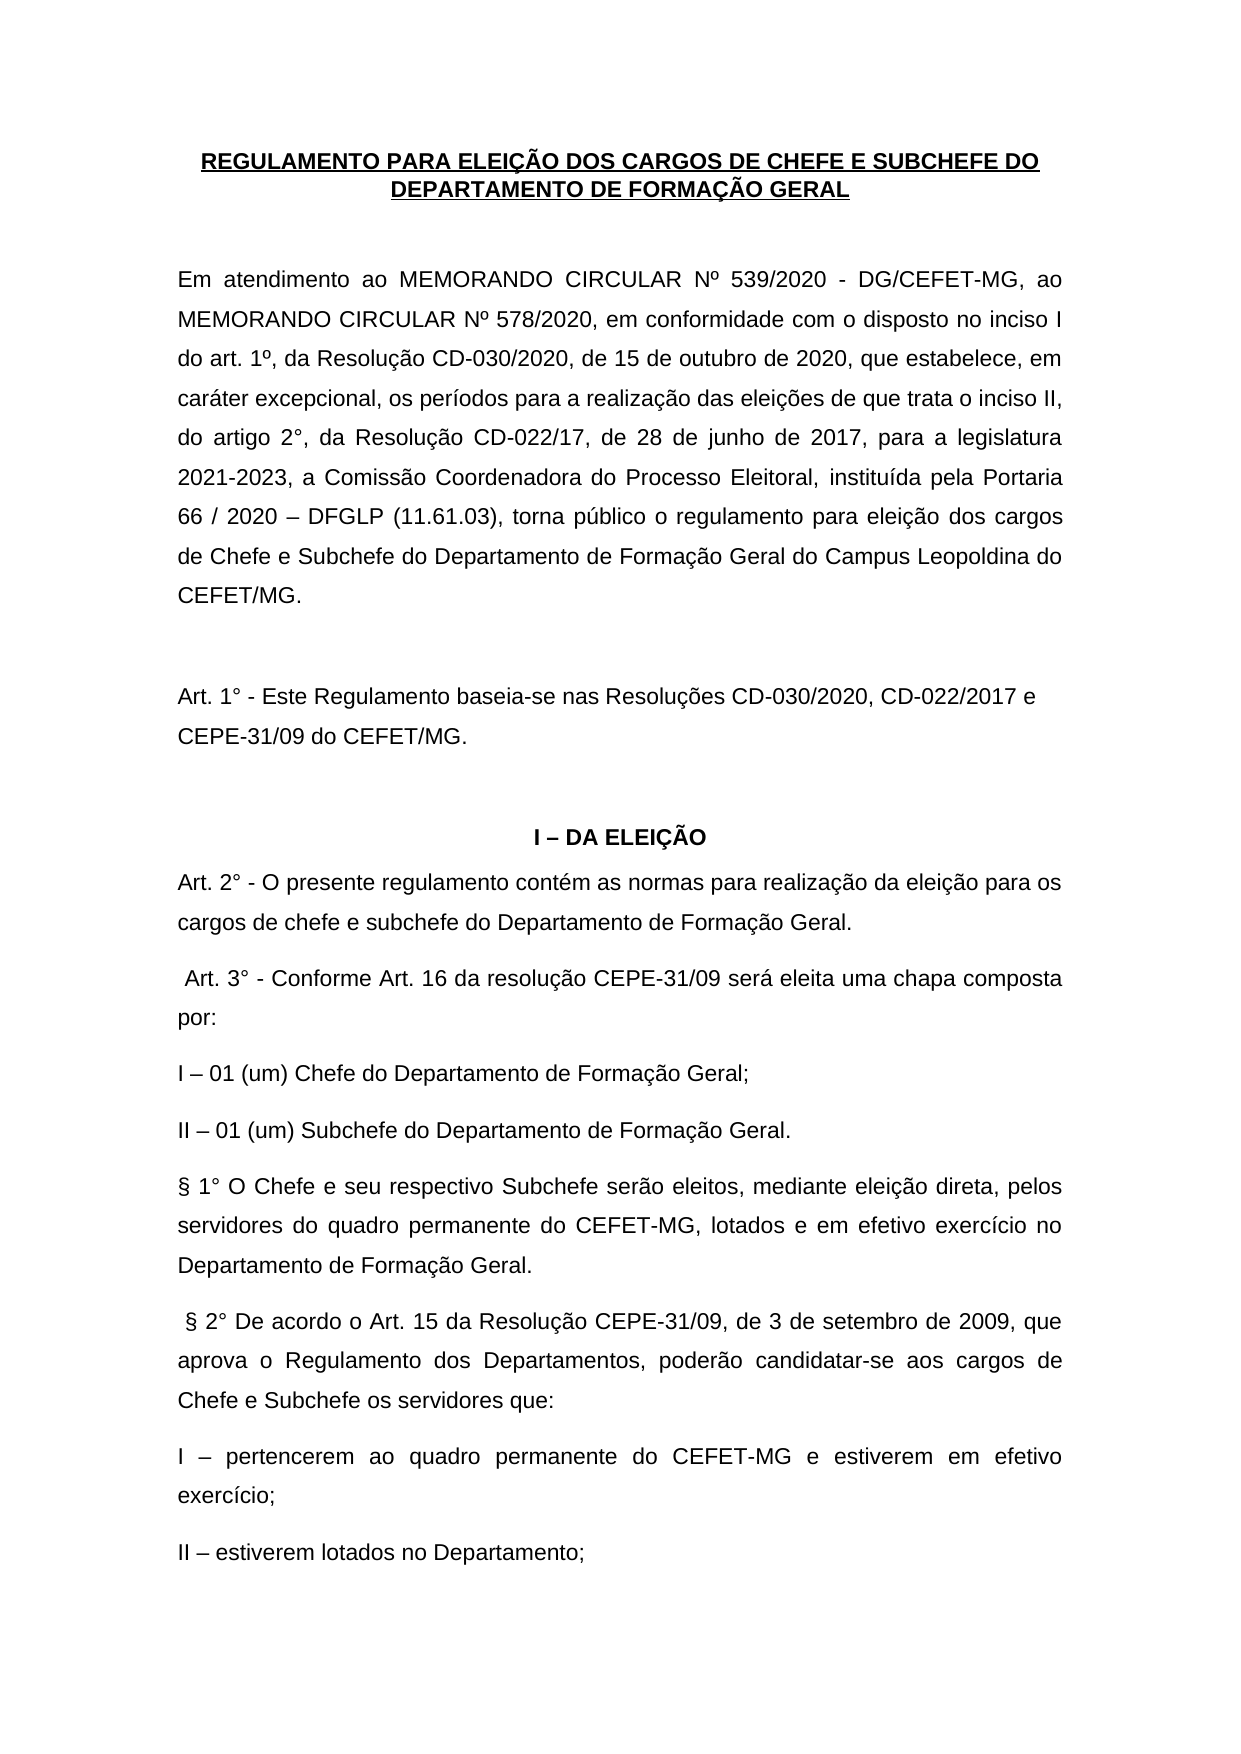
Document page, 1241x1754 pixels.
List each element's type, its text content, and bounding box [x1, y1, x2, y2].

text Art. 3° - Conforme Art. 16 da resolução CEPE-31/09 será eleita uma chapa composta por: [177, 965, 1063, 1031]
text I – 01 (um) Chefe do Departamento de Formação Geral; [177, 1060, 1063, 1087]
text II – 01 (um) Subchefe do Departamento de Formação Geral. [177, 1117, 1063, 1143]
text Art. 2° - O presente regulamento contém as normas para realização da eleição para os cargos de chefe e subchefe do Departamento de Formação Geral. [177, 869, 1063, 935]
text REGULAMENTO PARA ELEIÇÃO DOS CARGOS DE CHEFE E SUBCHEFE DO DEPARTAMENTO DE FORMAÇÃO GERAL [177, 148, 1063, 202]
text II – estiverem lotados no Departamento; [177, 1538, 1063, 1565]
text § 2° De acordo o Art. 15 da Resolução CEPE-31/09, de 3 de setembro de 2009, que aprova o Regulamento dos Departamentos, poderão candidatar-se aos cargos de Chefe e Subchefe os servidores que: [177, 1308, 1063, 1413]
text Art. 1° - Este Regulamento baseia-se nas Resoluções CD-030/2020, CD-022/2017 e CEPE-31/09 do CEFET/MG. [177, 683, 1063, 749]
text I – DA ELEIÇÃO [177, 824, 1063, 850]
text I – pertencerem ao quadro permanente do CEFET-MG e estiverem em efetivo exercício; [177, 1443, 1063, 1509]
text § 1° O Chefe e seu respectivo Subchefe serão eleitos, mediante eleição direta, pelos servidores do quadro permanente do CEFET-MG, lotados e em efetivo exercício no Departamento de Formação Geral. [177, 1173, 1063, 1278]
text Em atendimento ao MEMORANDO CIRCULAR Nº 539/2020 - DG/CEFET-MG, ao MEMORANDO CIRCULAR Nº 578/2020, em conformidade com o disposto no inciso I do art. 1º, da Resolução CD-030/2020, de 15 de outubro de 2020, que estabelece, em caráter excepcional, os períodos para a realização das eleições de que trata o inciso II, do artigo 2°, da Resolução CD-022/17, de 28 de junho de 2017, para a legislatura 2021-2023, a Comissão Coordenadora do Processo Eleitoral, instituída pela Portaria 66 / 2020 – DFGLP (11.61.03), torna público o regulamento para eleição dos cargos de Chefe e Subchefe do Departamento de Formação Geral do Campus Leopoldina do CEFET/MG. [177, 266, 1063, 608]
